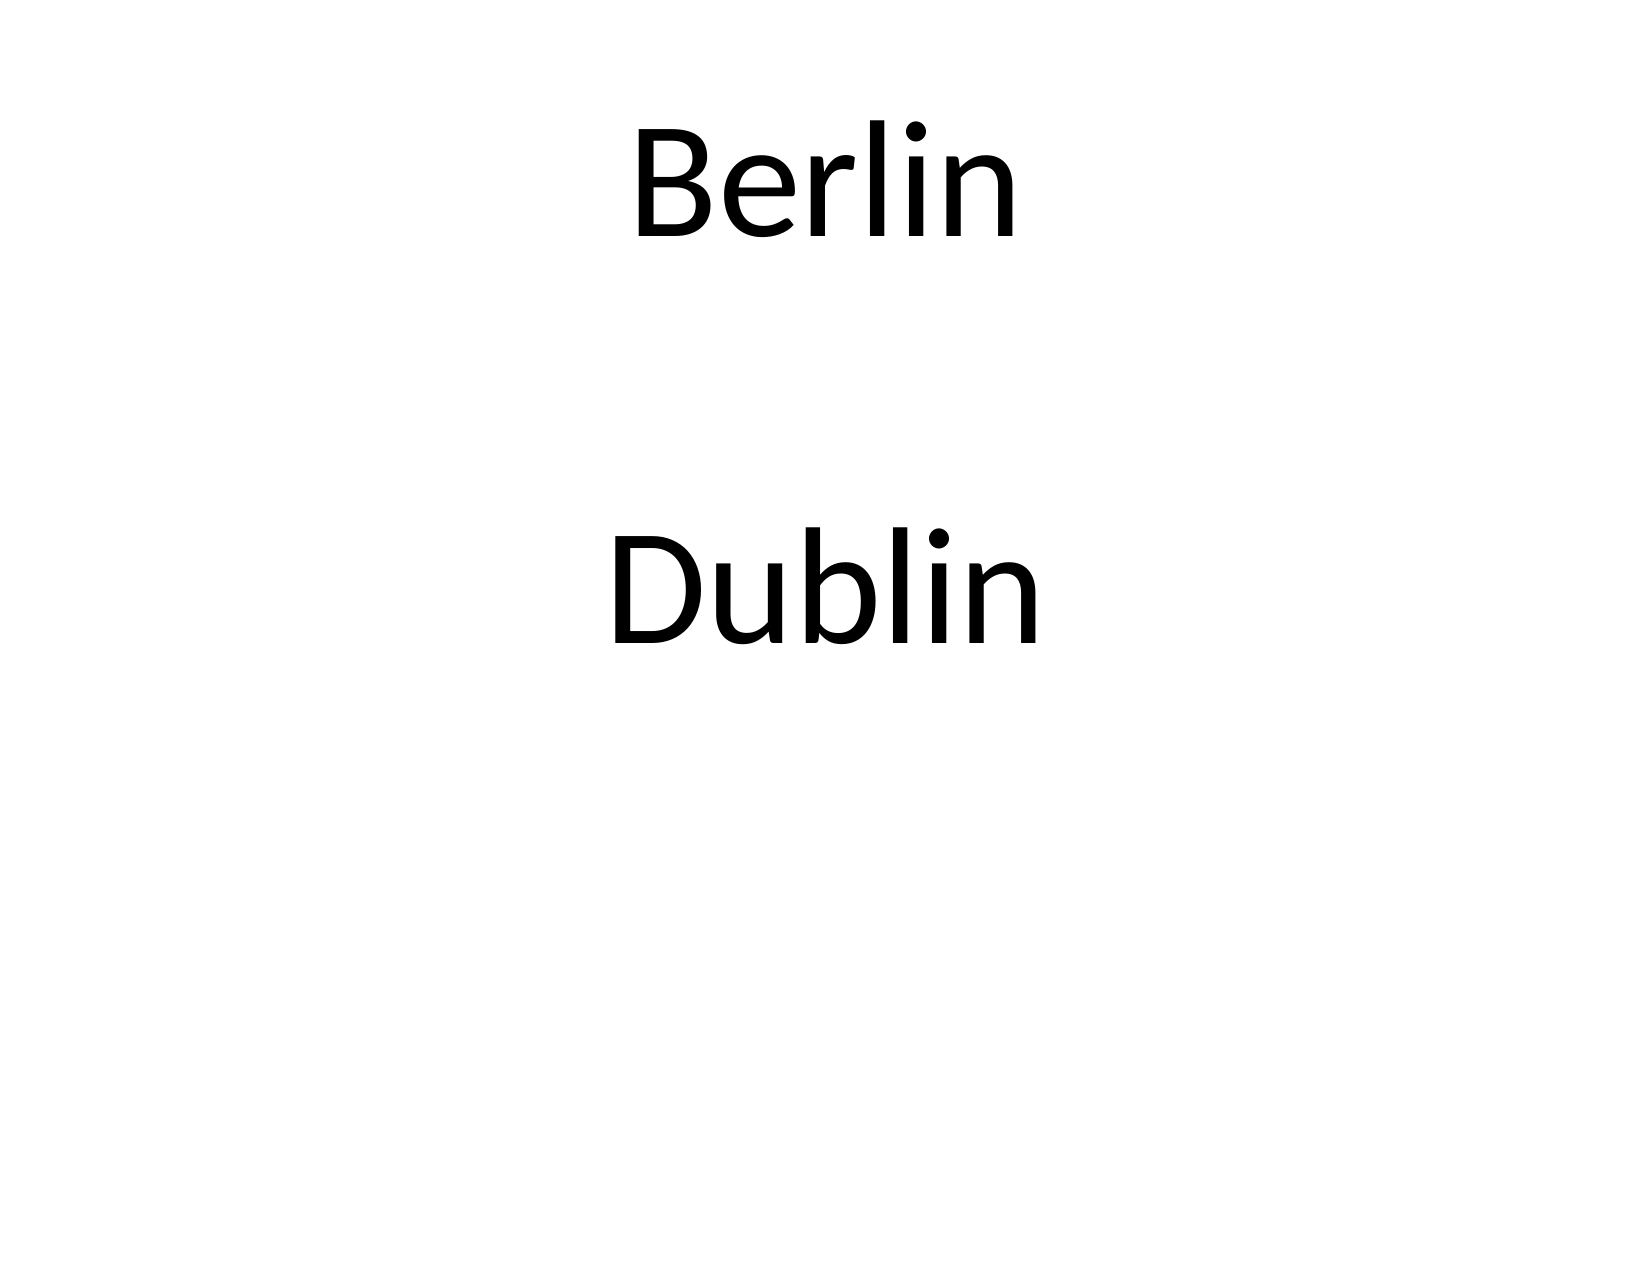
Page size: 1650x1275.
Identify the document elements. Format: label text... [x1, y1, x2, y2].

text Dublin [75, 482, 1575, 685]
text Berlin [75, 75, 1575, 278]
